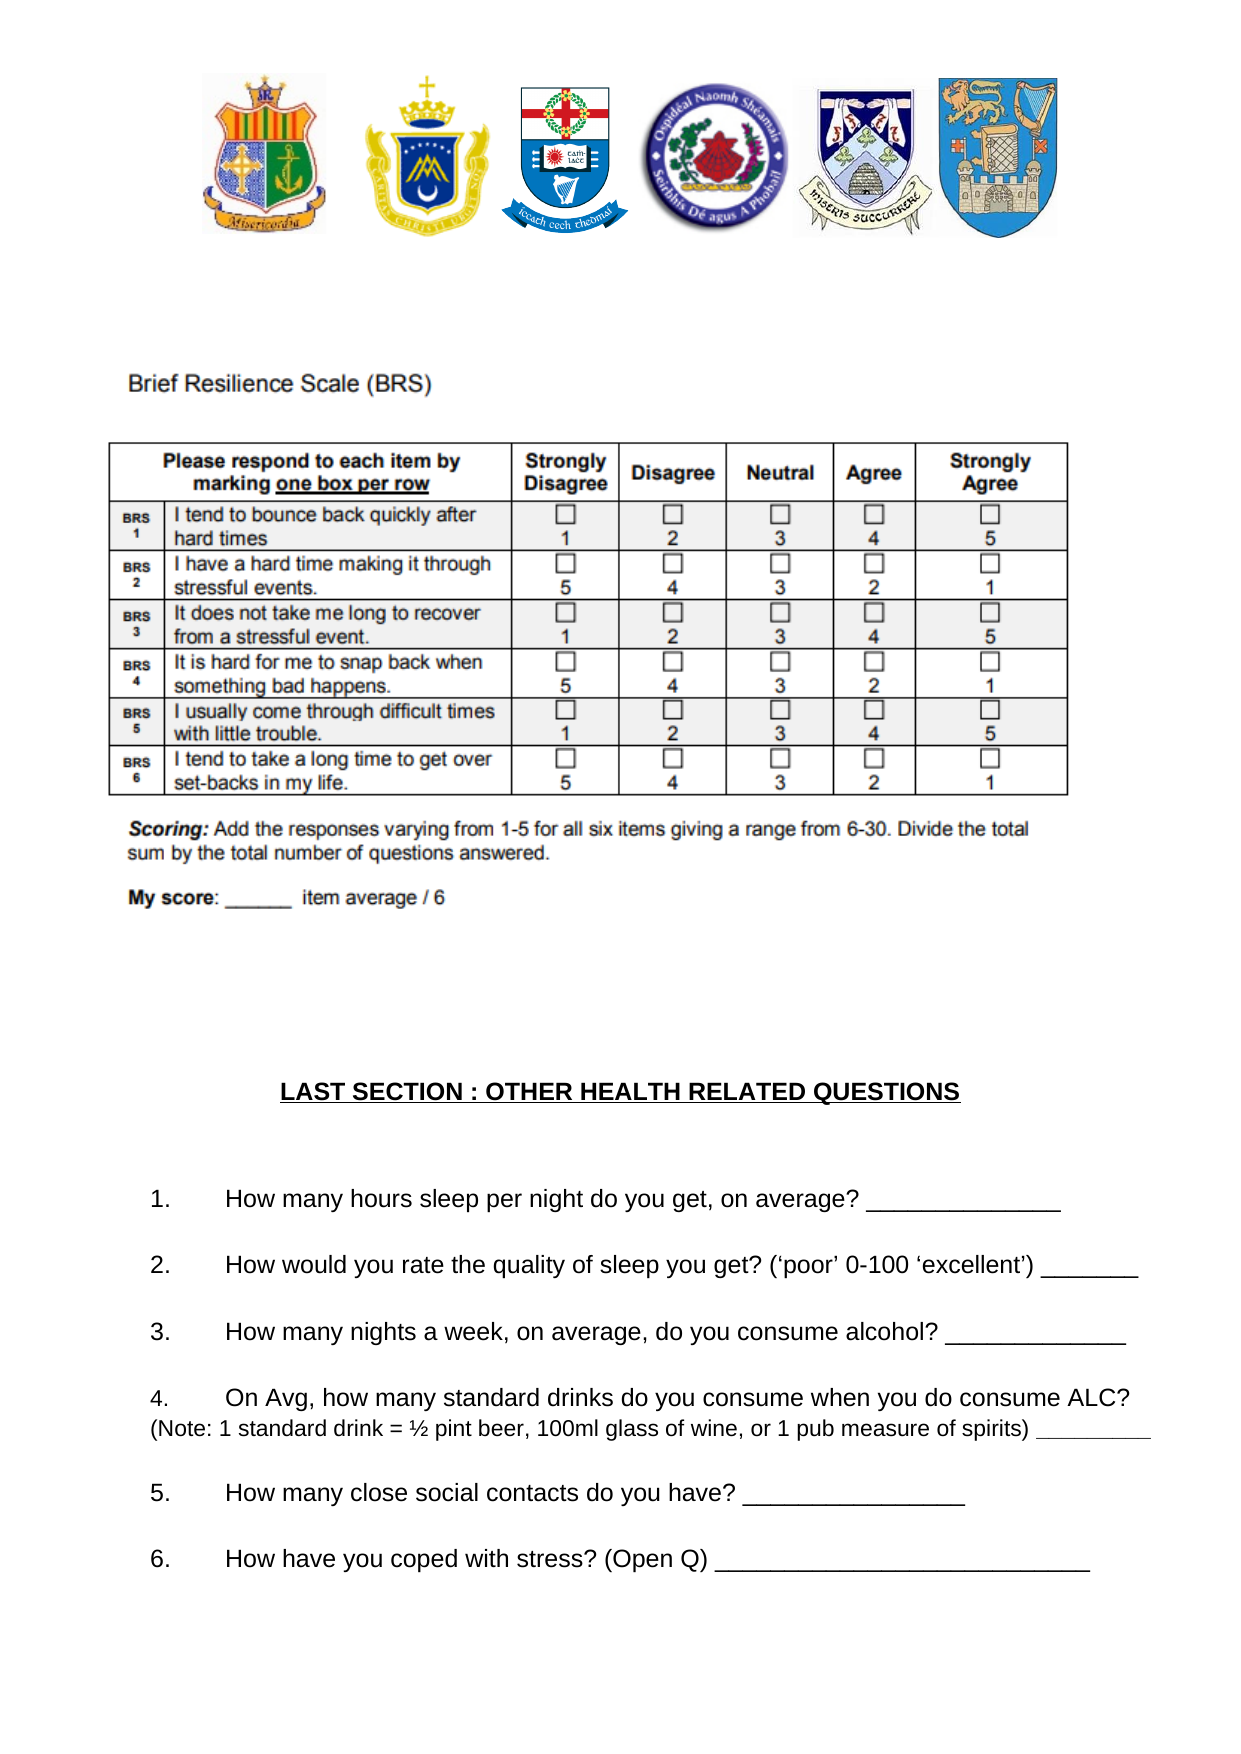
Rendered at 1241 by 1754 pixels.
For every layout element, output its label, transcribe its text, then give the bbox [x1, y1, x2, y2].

list How many hours sleep per night do you get, on average? ______________ [150, 1184, 1090, 1213]
list How many close social contacts do you have? ________________ [150, 1478, 1154, 1507]
picture [46, 368, 1184, 946]
text LAST SECTION : OTHER HEALTH RELATED QUESTIONS [150, 1077, 1090, 1106]
picture [202, 73, 327, 234]
list How many nights a week, on average, do you consume alcohol? _____________ [150, 1317, 1154, 1345]
list How would you rate the quality of sleep you get? (‘poor’ 0-100 ‘excellent’) _______ [150, 1251, 1154, 1279]
picture [354, 73, 1058, 238]
list On Avg, how many standard drinks do you consume when you do consume ALC? (Note: 1 standard drink = ½ pint beer, 100ml glass of wine, or 1 pub measure of spirits) _________ [150, 1383, 1154, 1442]
list How have you coped with stress? (Open Q) ___________________________ [150, 1544, 1154, 1573]
